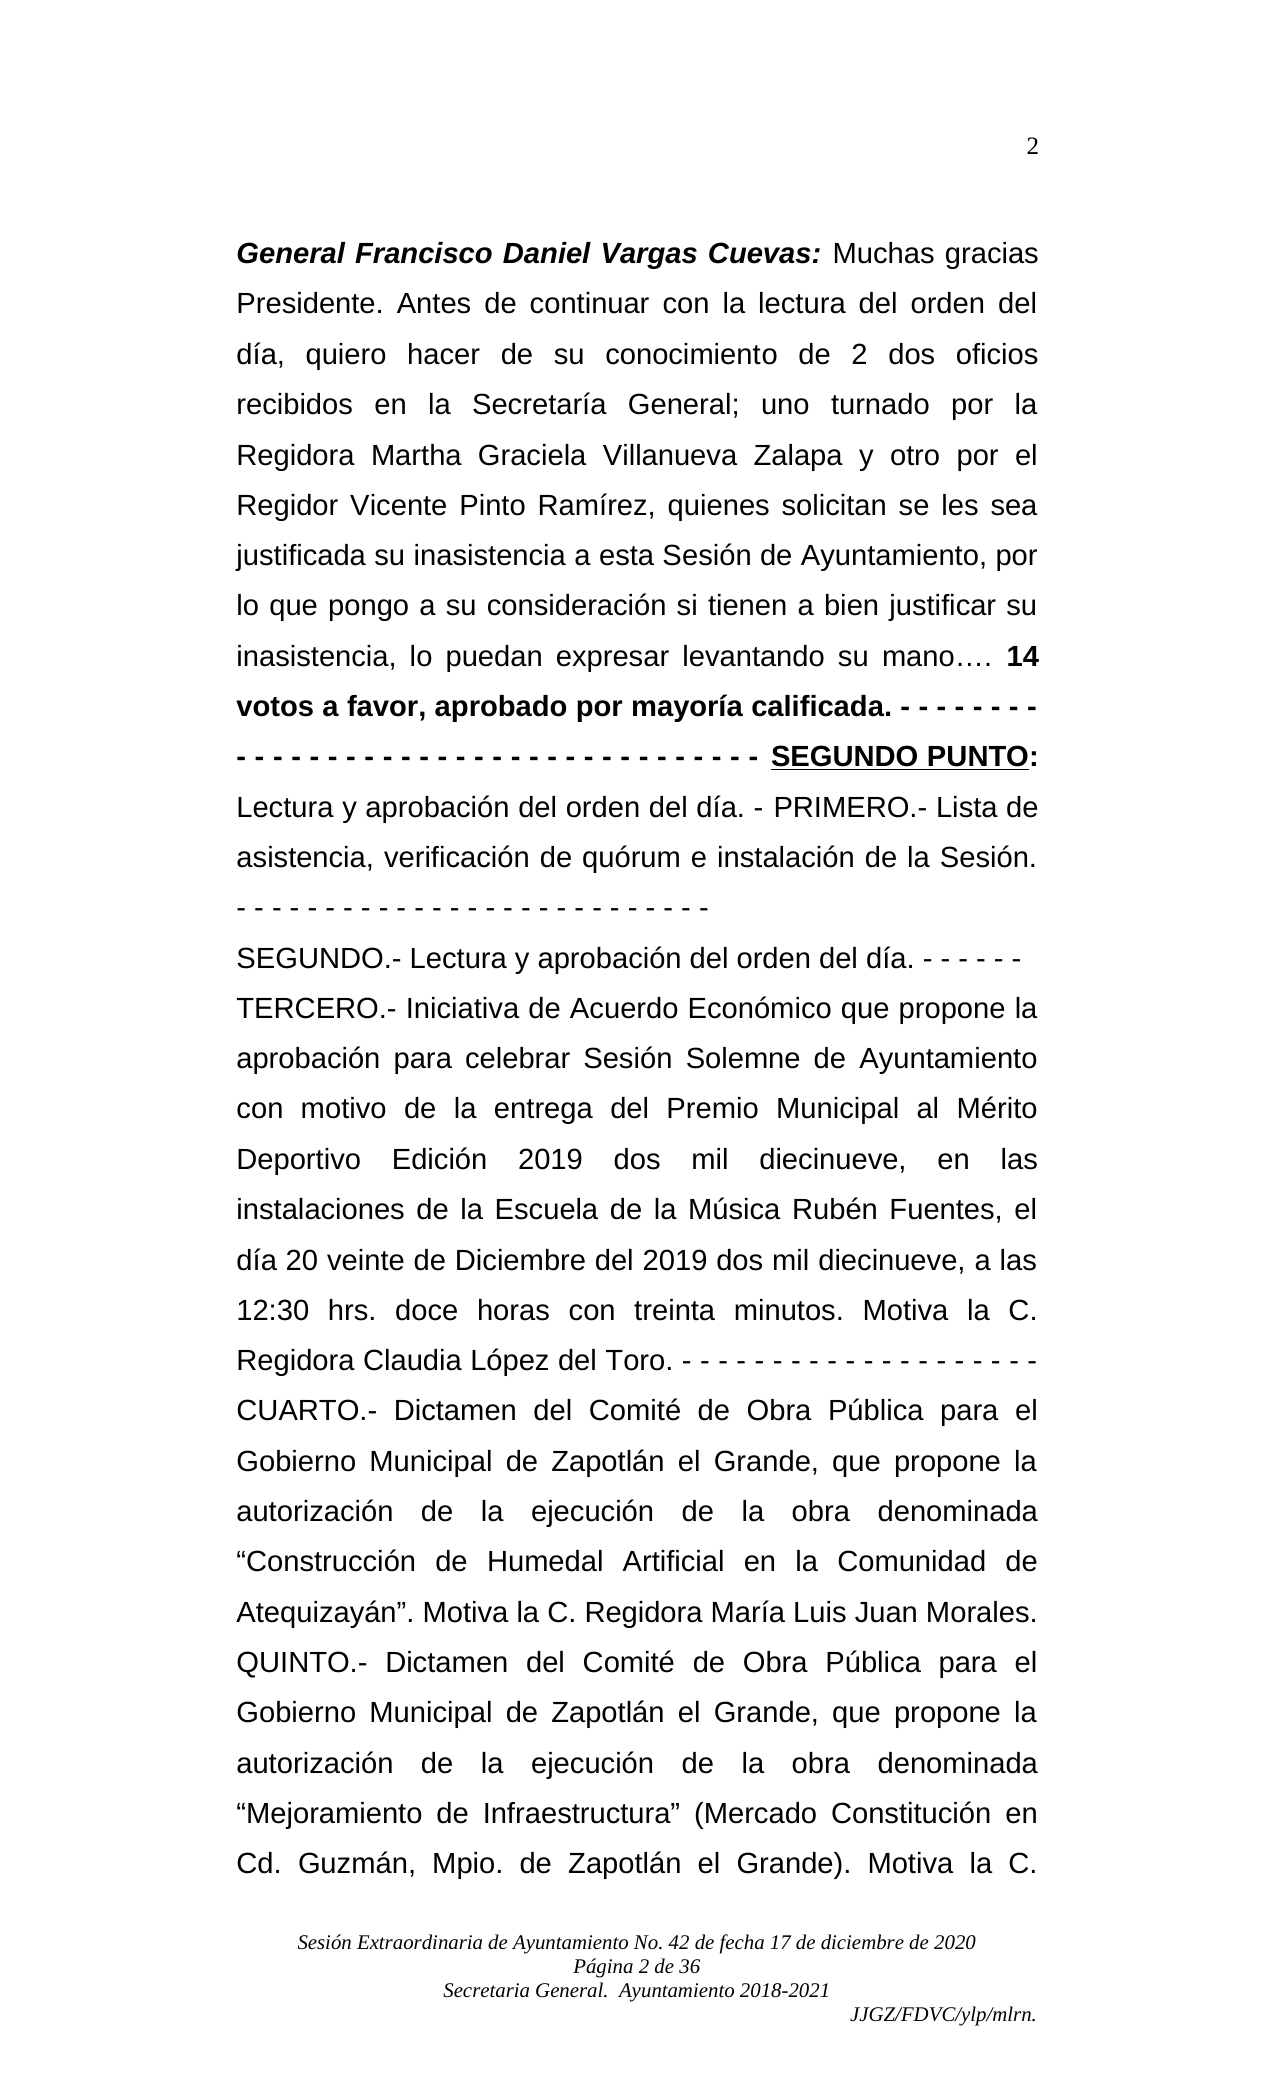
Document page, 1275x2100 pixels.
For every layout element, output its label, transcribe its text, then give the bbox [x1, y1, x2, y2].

list SEGUNDO.- Lectura y aprobación del orden del día. - - - - - - [236, 941, 1039, 974]
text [236, 236, 1039, 924]
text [236, 991, 1039, 1880]
